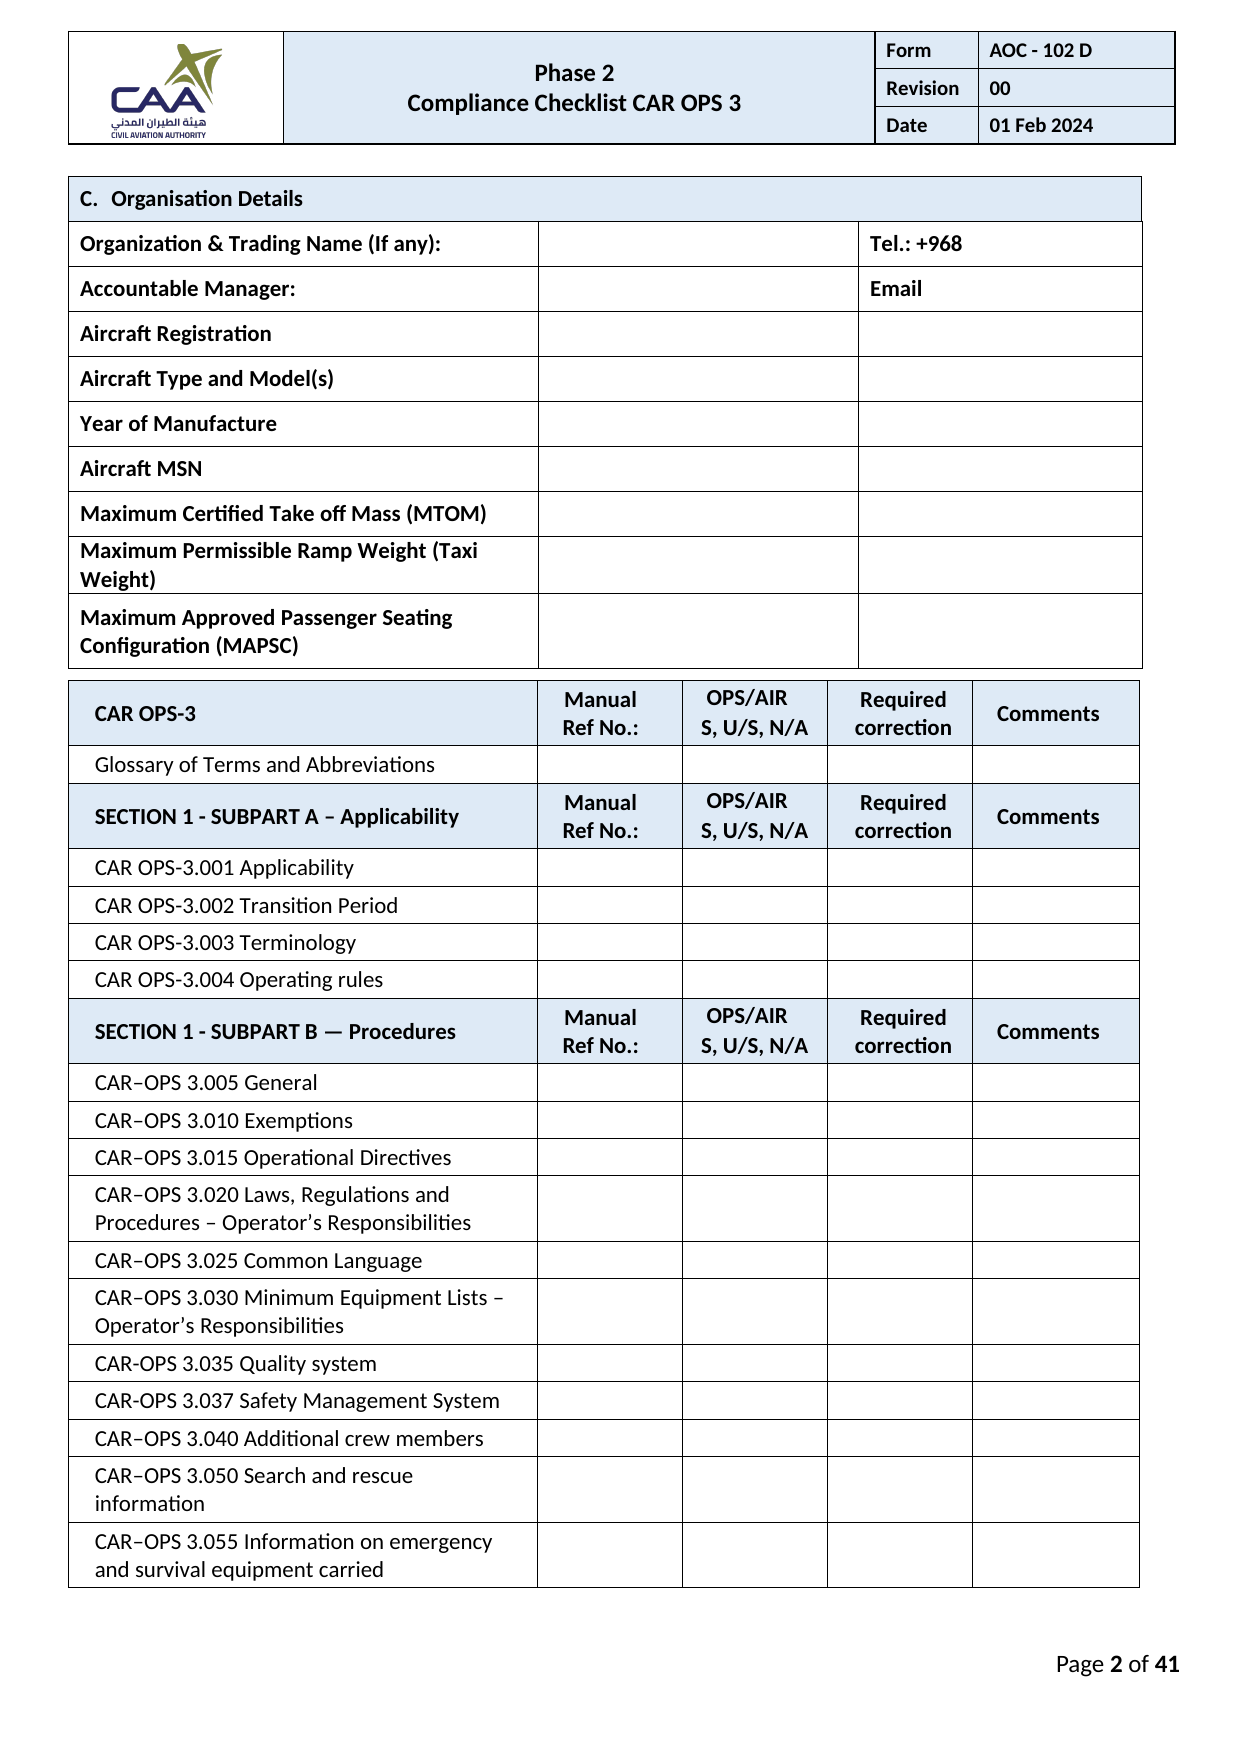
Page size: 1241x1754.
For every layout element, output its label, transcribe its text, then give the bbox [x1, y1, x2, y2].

table_cell CAR-OPS 3.037 Safety Management System [69, 1382, 537, 1419]
table_cell Required correction [828, 999, 972, 1063]
table_cell SECTION 1 - SUBPART A – Applicability [69, 784, 537, 848]
table_cell [973, 1382, 1139, 1419]
table_header CAR OPS-3 [69, 681, 537, 745]
table_header Comments [973, 681, 1139, 745]
table_cell [973, 924, 1139, 960]
table_cell [683, 1523, 827, 1587]
table_cell [973, 1523, 1139, 1587]
table_cell [683, 1420, 827, 1456]
table_cell [538, 1102, 682, 1138]
table_cell [828, 849, 972, 886]
table_cell [538, 1382, 682, 1419]
table_cell CAR–OPS 3.015 Operational Directives [69, 1139, 537, 1175]
table_cell [683, 746, 827, 783]
table_cell CAR–OPS 3.030 Minimum Equipment Lists – Operator’s Responsibilities [69, 1279, 537, 1344]
table_cell Manual Ref No.: [538, 784, 682, 848]
table_cell [538, 849, 682, 886]
table_cell [828, 1420, 972, 1456]
table_cell OPS/AIR S, U/S, N/A [683, 784, 827, 848]
table_cell [973, 1242, 1139, 1278]
table_cell [859, 537, 1142, 593]
table_cell Comments [973, 784, 1139, 848]
table_cell [683, 924, 827, 960]
table_cell Aircraft Type and Model(s) [69, 357, 538, 401]
table_cell CAR–OPS 3.025 Common Language [69, 1242, 537, 1278]
table_cell OPS/AIR S, U/S, N/A [683, 999, 827, 1063]
table_cell [859, 492, 1142, 536]
table_cell [683, 1102, 827, 1138]
table_cell [828, 1242, 972, 1278]
table_cell [973, 1420, 1139, 1456]
table_cell [683, 1064, 827, 1101]
table_cell [828, 1176, 972, 1241]
table_cell [538, 1176, 682, 1241]
table_header Required correction [828, 681, 972, 745]
table_cell [973, 1457, 1139, 1522]
table_cell [973, 1345, 1139, 1381]
table_cell [683, 961, 827, 998]
table_cell Aircraft Registration [69, 312, 538, 356]
table_cell [973, 1279, 1139, 1344]
table_cell [859, 312, 1142, 356]
table_cell [973, 746, 1139, 783]
table_cell [973, 1102, 1139, 1138]
table_cell Accountable Manager: [69, 267, 538, 311]
table_cell [859, 447, 1142, 491]
table_cell [539, 222, 858, 266]
table_cell CAR OPS-3.002 Transition Period [69, 887, 537, 923]
table_cell Email [859, 267, 1142, 311]
table_cell [538, 1345, 682, 1381]
picture [111, 44, 223, 138]
table_cell Maximum Permissible Ramp Weight (Taxi Weight) [69, 537, 538, 593]
table_cell Required correction [828, 784, 972, 848]
table_cell [828, 1345, 972, 1381]
table_cell Maximum Certified Take off Mass (MTOM) [69, 492, 538, 536]
table_cell CAR OPS-3.001 Applicability [69, 849, 537, 886]
table_cell [538, 1523, 682, 1587]
table_cell Tel.: +968 [859, 222, 1142, 266]
table_cell [538, 887, 682, 923]
table_cell [683, 849, 827, 886]
table_cell Glossary of Terms and Abbreviations [69, 746, 537, 783]
table_cell [973, 1139, 1139, 1175]
table_cell [683, 1242, 827, 1278]
table_cell [538, 746, 682, 783]
table_cell CAR–OPS 3.005 General [69, 1064, 537, 1101]
table_cell [828, 1523, 972, 1587]
table_cell CAR–OPS 3.040 Additional crew members [69, 1420, 537, 1456]
table_header OPS/AIR S, U/S, N/A [683, 681, 827, 745]
table_cell [538, 1420, 682, 1456]
table_header Manual Ref No.: [538, 681, 682, 745]
table_cell [973, 887, 1139, 923]
table_cell [539, 402, 858, 446]
table_cell [539, 492, 858, 536]
table_cell [973, 1064, 1139, 1101]
table_cell [859, 594, 1142, 668]
table_cell [859, 402, 1142, 446]
table_cell CAR–OPS 3.020 Laws, Regulations and Procedures – Operator’s Responsibilities [69, 1176, 537, 1241]
table_cell [539, 267, 858, 311]
table_cell [539, 537, 858, 593]
table_cell Comments [973, 999, 1139, 1063]
table_cell [538, 1457, 682, 1522]
table_cell [538, 961, 682, 998]
table_cell [828, 1279, 972, 1344]
table_cell Organization & Trading Name (If any): [69, 222, 538, 266]
table_cell SECTION 1 - SUBPART B — Procedures [69, 999, 537, 1063]
table_cell CAR OPS-3.003 Terminology [69, 924, 537, 960]
table_cell [683, 1382, 827, 1419]
table_cell [828, 1382, 972, 1419]
table_cell [683, 887, 827, 923]
table_cell CAR-OPS 3.035 Quality system [69, 1345, 537, 1381]
table_cell [538, 1139, 682, 1175]
table_cell [828, 887, 972, 923]
table_header C. Organisation Details [69, 177, 1141, 221]
table_cell [973, 849, 1139, 886]
table_cell [683, 1457, 827, 1522]
table_cell [828, 1457, 972, 1522]
table_cell Aircraft MSN [69, 447, 538, 491]
table_cell [683, 1345, 827, 1381]
table_cell [828, 924, 972, 960]
table_cell [539, 312, 858, 356]
table_cell Maximum Approved Passenger Seating Configuration (MAPSC) [69, 594, 538, 668]
table_cell CAR–OPS 3.050 Search and rescue information [69, 1457, 537, 1522]
table_cell [683, 1176, 827, 1241]
table_cell Manual Ref No.: [538, 999, 682, 1063]
table_cell [538, 1064, 682, 1101]
table_cell [828, 746, 972, 783]
table_cell Year of Manufacture [69, 402, 538, 446]
table_cell [538, 1279, 682, 1344]
table_cell [828, 1102, 972, 1138]
table_cell [683, 1139, 827, 1175]
table_cell [683, 1279, 827, 1344]
table_cell [973, 1176, 1139, 1241]
table_cell CAR–OPS 3.010 Exemptions [69, 1102, 537, 1138]
table_cell [538, 1242, 682, 1278]
table_cell CAR OPS-3.004 Operating rules [69, 961, 537, 998]
table_cell [828, 1139, 972, 1175]
table_cell [859, 357, 1142, 401]
table_cell [828, 961, 972, 998]
table_cell [539, 357, 858, 401]
table_cell CAR–OPS 3.055 Information on emergency and survival equipment carried [69, 1523, 537, 1587]
table_cell [539, 447, 858, 491]
table_cell [538, 924, 682, 960]
table_cell [828, 1064, 972, 1101]
table_cell [539, 594, 858, 668]
table_cell [973, 961, 1139, 998]
